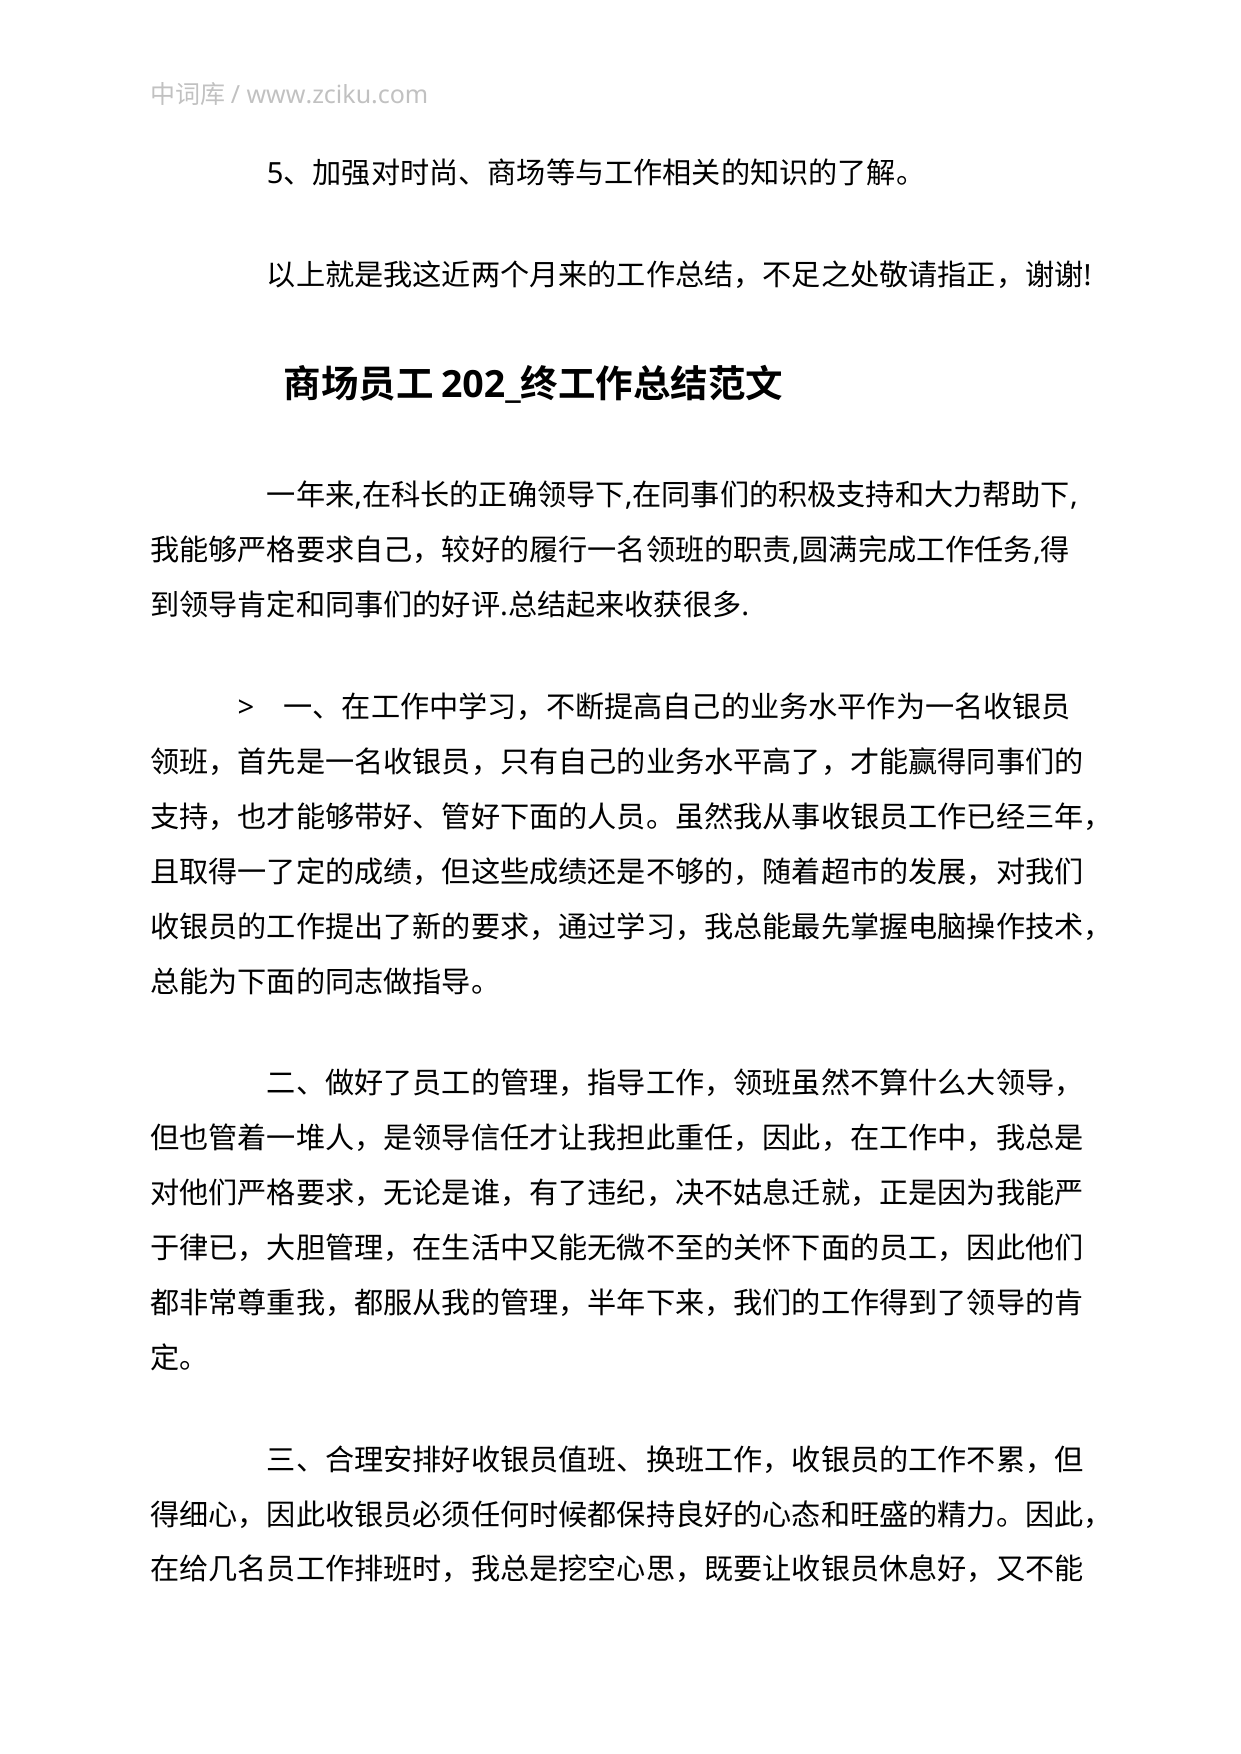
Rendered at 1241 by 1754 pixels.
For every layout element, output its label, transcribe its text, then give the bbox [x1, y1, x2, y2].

text 5、加强对时尚、商场等与工作相关的知识的了解。 [150, 150, 1090, 192]
text 以上就是我这近两个月来的工作总结，不足之处敬请指正，谢谢! [150, 252, 1090, 294]
text 一年来,在科长的正确领导下,在同事们的积极支持和大力帮助下,我能够严格要求自己，较好的履行一名领班的职责,圆满完成工作任务,得到领导肯定和同事们的好评.总结起来收获很多. [150, 472, 1090, 624]
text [150, 1436, 1090, 1588]
text 二、做好了员工的管理，指导工作，领班虽然不算什么大领导，但也管着一堆人，是领导信任才让我担此重任，因此，在工作中，我总是对他们严格要求，无论是谁，有了违纪，决不姑息迁就，正是因为我能严于律已，大胆管理，在生活中又能无微不至的关怀下面的员工，因此他们都非常尊重我，都服从我的管理，半年下来，我们的工作得到了领导的肯定。 [150, 1060, 1090, 1377]
text > 一、在工作中学习，不断提高自己的业务水平作为一名收银员领班，首先是一名收银员，只有自己的业务水平高了，才能赢得同事们的支持，也才能够带好、管好下面的人员。虽然我从事收银员工作已经三年，且取得一了定的成绩，但这些成绩还是不够的，随着超市的发展，对我们收银员的工作提出了新的要求，通过学习，我总能最先掌握电脑操作技术，总能为下面的同志做指导。 [150, 683, 1090, 1000]
text 商场员工202_终工作总结范文 [150, 354, 1090, 408]
